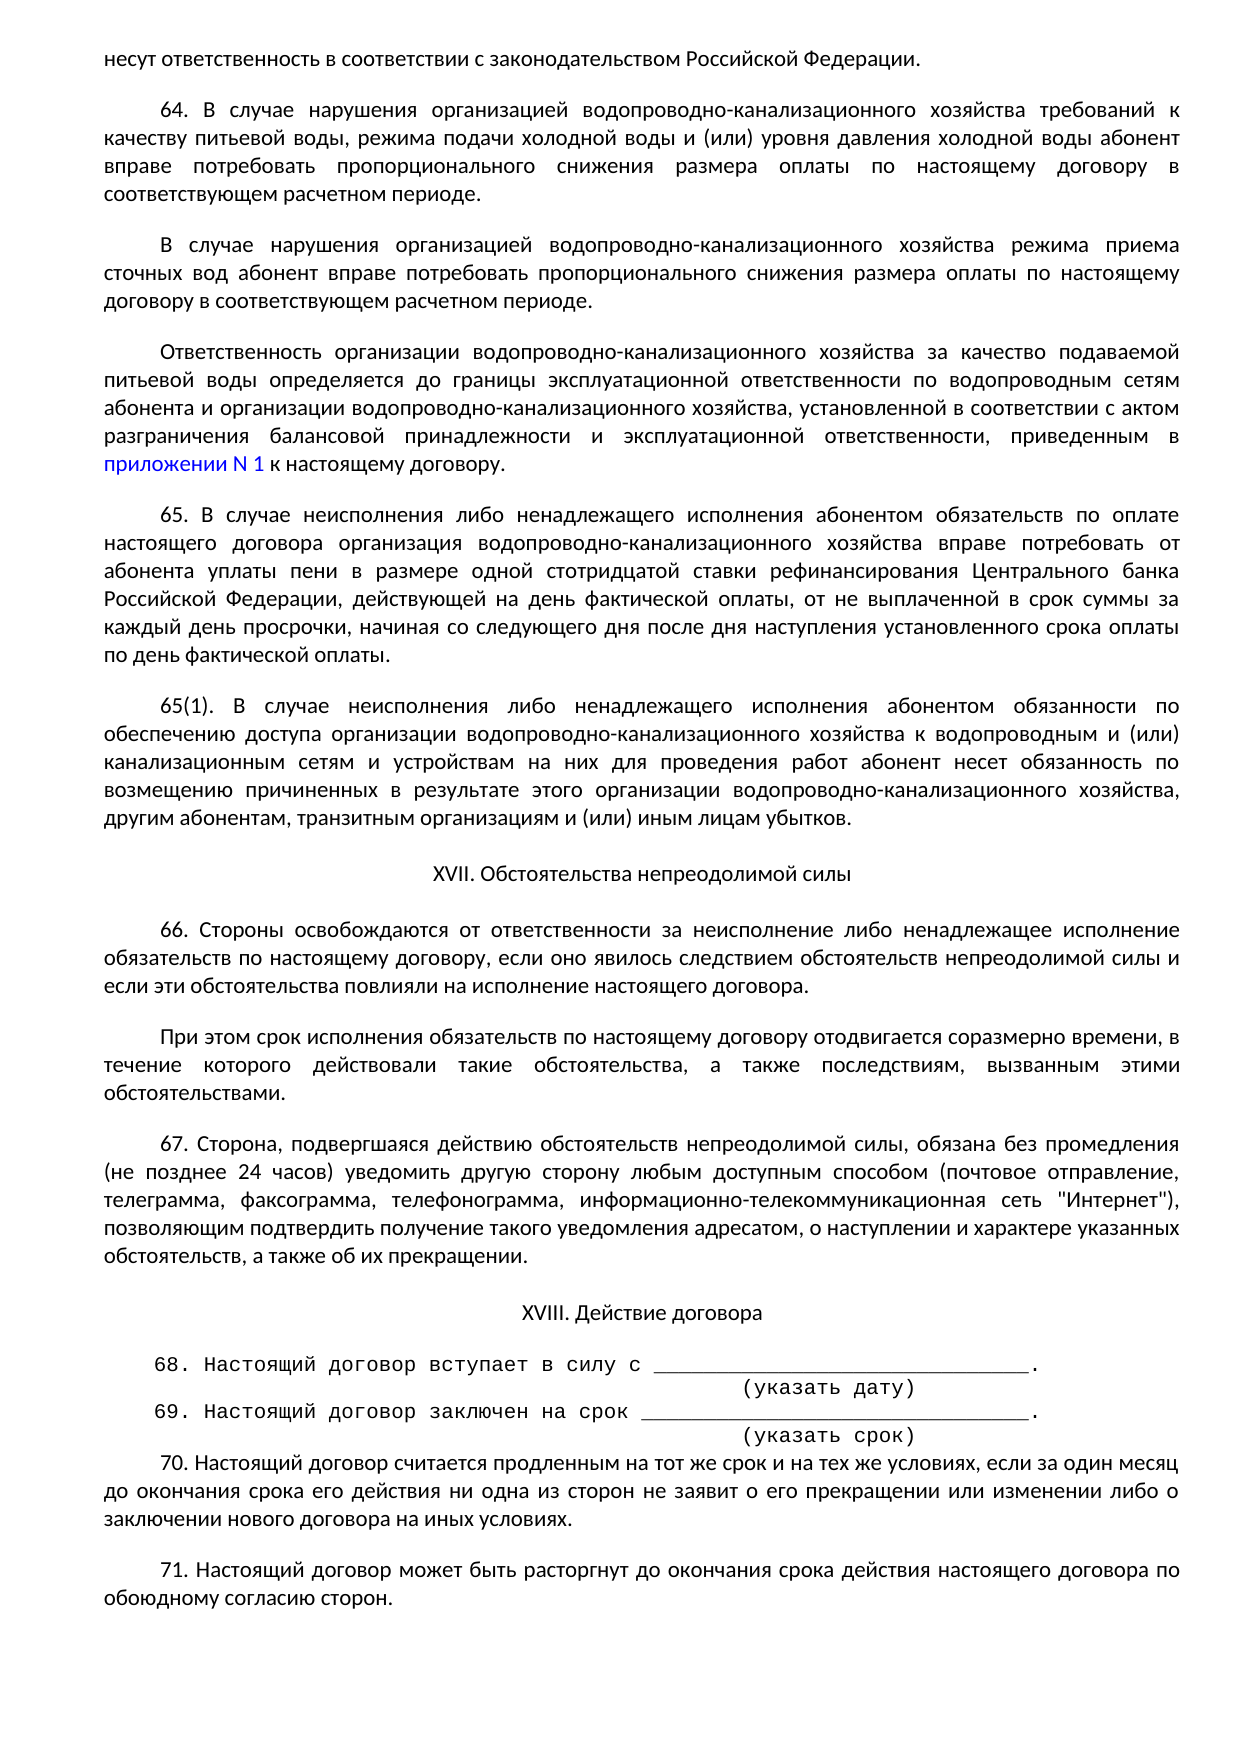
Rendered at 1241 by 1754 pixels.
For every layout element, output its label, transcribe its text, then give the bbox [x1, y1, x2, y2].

text Ответственность организации водопроводно-канализационного хозяйства за качество подаваемой питьевой воды определяется до границы эксплуатационной ответственности по водопроводным сетям абонента и организации водопроводно-канализационного хозяйства, установленной в соответствии с актом разграничения балансовой принадлежности и эксплуатационной ответственности, приведенным в приложении N 1 к настоящему договору. [103, 337, 1181, 477]
text XVII. Обстоятельства непреодолимой силы [103, 859, 1181, 887]
text (указать срок) [103, 1424, 1181, 1448]
text 65(1). В случае неисполнения либо ненадлежащего исполнения абонентом обязанности по обеспечению доступа организации водопроводно-канализационного хозяйства к водопроводным и (или) канализационным сетям и устройствам на них для проведения работ абонент несет обязанность по возмещению причиненных в результате этого организации водопроводно-канализационного хозяйства, другим абонентам, транзитным организациям и (или) иным лицам убытков. [103, 691, 1181, 831]
text 65. В случае неисполнения либо ненадлежащего исполнения абонентом обязательств по оплате настоящего договора организация водопроводно-канализационного хозяйства вправе потребовать от абонента уплаты пени в размере одной стотридцатой ставки рефинансирования Центрального банка Российской Федерации, действующей на день фактической оплаты, от не выплаченной в срок суммы за каждый день просрочки, начиная со следующего дня после дня наступления установленного срока оплаты по день фактической оплаты. [103, 500, 1181, 668]
text При этом срок исполнения обязательств по настоящему договору отодвигается соразмерно времени, в течение которого действовали такие обстоятельства, а также последствиям, вызванным этими обстоятельствами. [103, 1022, 1181, 1107]
text 66. Стороны освобождаются от ответственности за неисполнение либо ненадлежащее исполнение обязательств по настоящему договору, если оно явилось следствием обстоятельств непреодолимой силы и если эти обстоятельства повлияли на исполнение настоящего договора. [103, 916, 1181, 999]
text 64. В случае нарушения организацией водопроводно-канализационного хозяйства требований к качеству питьевой воды, режима подачи холодной воды и (или) уровня давления холодной воды абонент вправе потребовать пропорционального снижения размера оплаты по настоящему договору в соответствующем расчетном периоде. [103, 95, 1181, 207]
text 70. Настоящий договор считается продленным на тот же срок и на тех же условиях, если за один месяц до окончания срока его действия ни одна из сторон не заявит о его прекращении или изменении либо о заключении нового договора на иных условиях. [103, 1448, 1181, 1532]
text XVIII. Действие договора [103, 1298, 1181, 1326]
text 68. Настоящий договор вступает в силу с ______________________________. [103, 1354, 1181, 1377]
text 71. Настоящий договор может быть расторгнут до окончания срока действия настоящего договора по обоюдному согласию сторон. [103, 1555, 1181, 1611]
text В случае нарушения организацией водопроводно-канализационного хозяйства режима приема сточных вод абонент вправе потребовать пропорционального снижения размера оплаты по настоящему договору в соответствующем расчетном периоде. [103, 230, 1181, 314]
text (указать дату) [103, 1377, 1181, 1401]
text 69. Настоящий договор заключен на срок _______________________________. [103, 1401, 1181, 1424]
text 67. Сторона, подвергшаяся действию обстоятельств непреодолимой силы, обязана без промедления (не позднее 24 часов) уведомить другую сторону любым доступным способом (почтовое отправление, телеграмма, факсограмма, телефонограмма, информационно-телекоммуникационная сеть "Интернет"), позволяющим подтвердить получение такого уведомления адресатом, о наступлении и характере указанных обстоятельств, а также об их прекращении. [103, 1129, 1181, 1269]
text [103, 44, 1181, 72]
